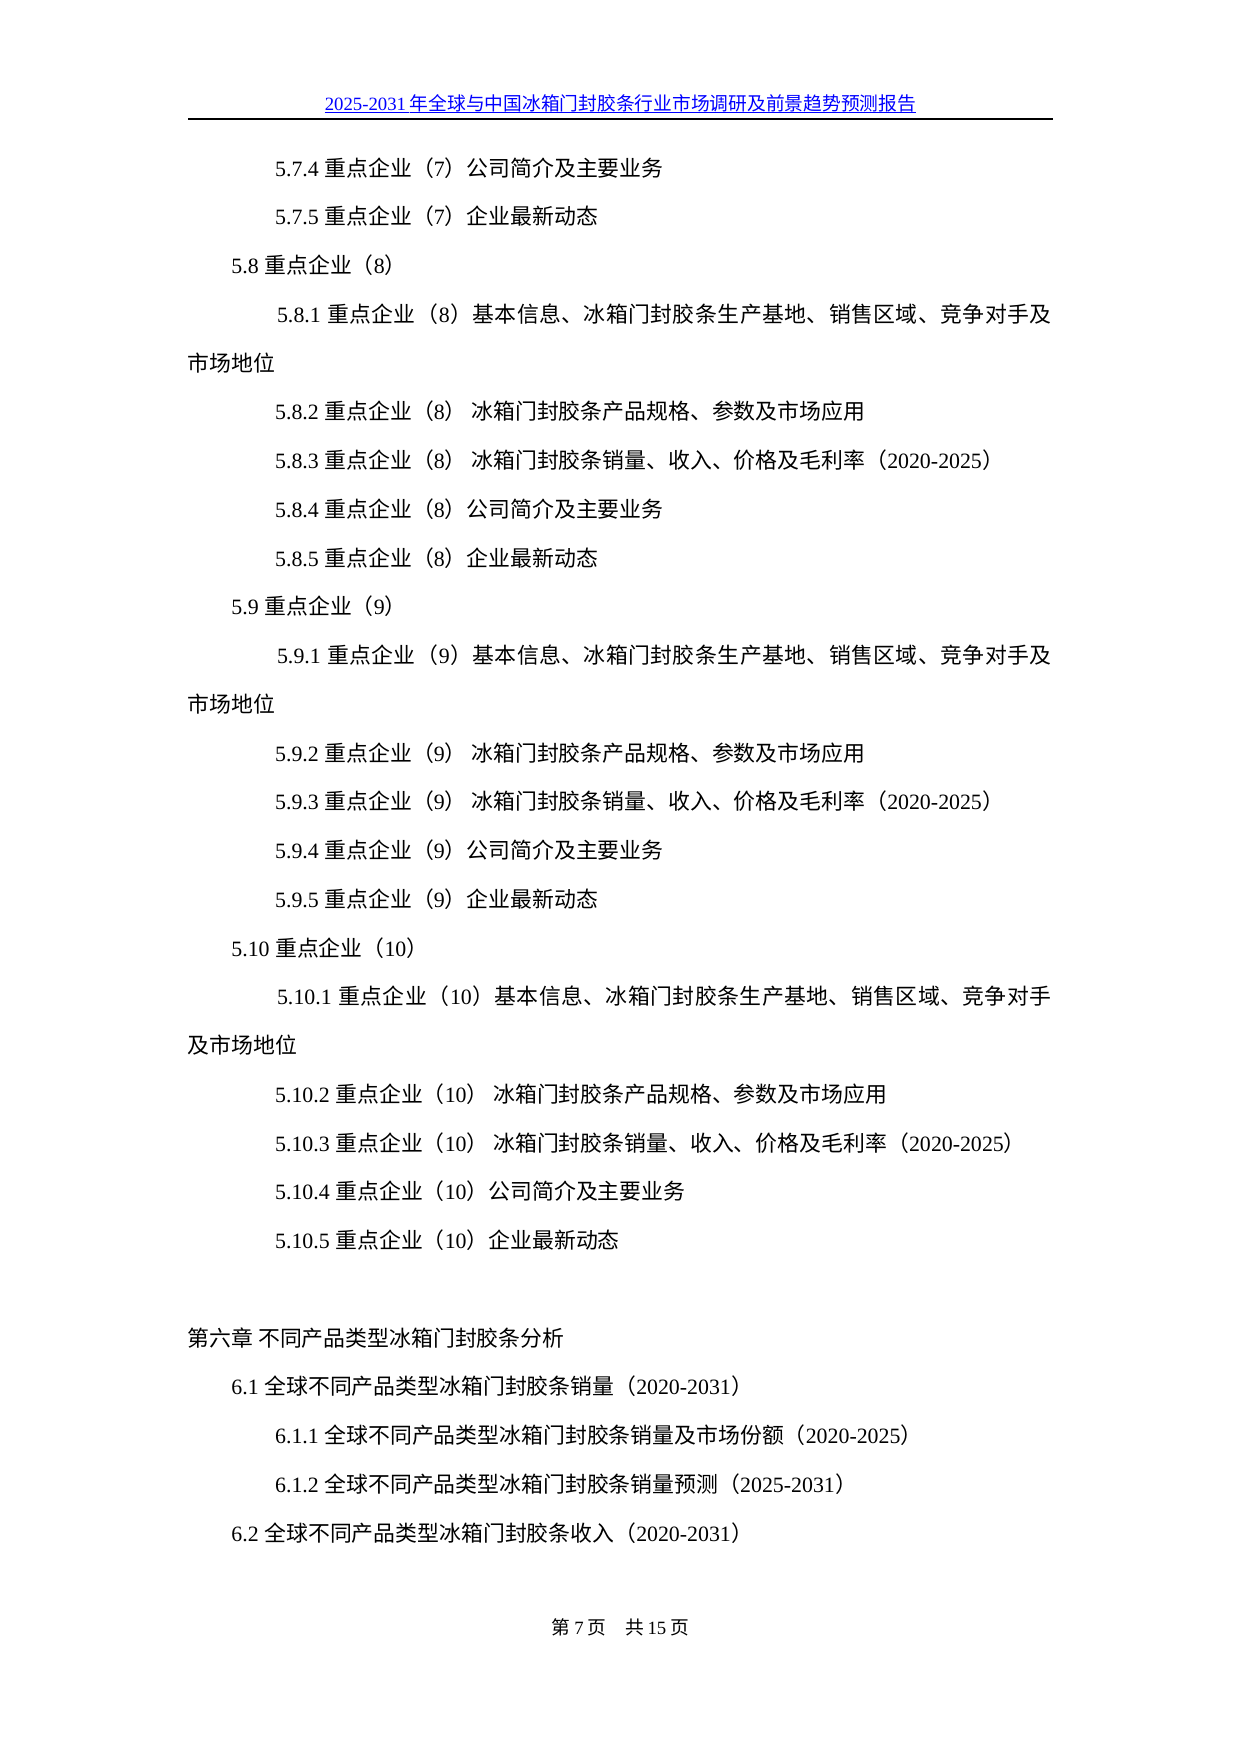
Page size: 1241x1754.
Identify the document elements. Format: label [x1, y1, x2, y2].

text [187, 150, 1053, 1548]
